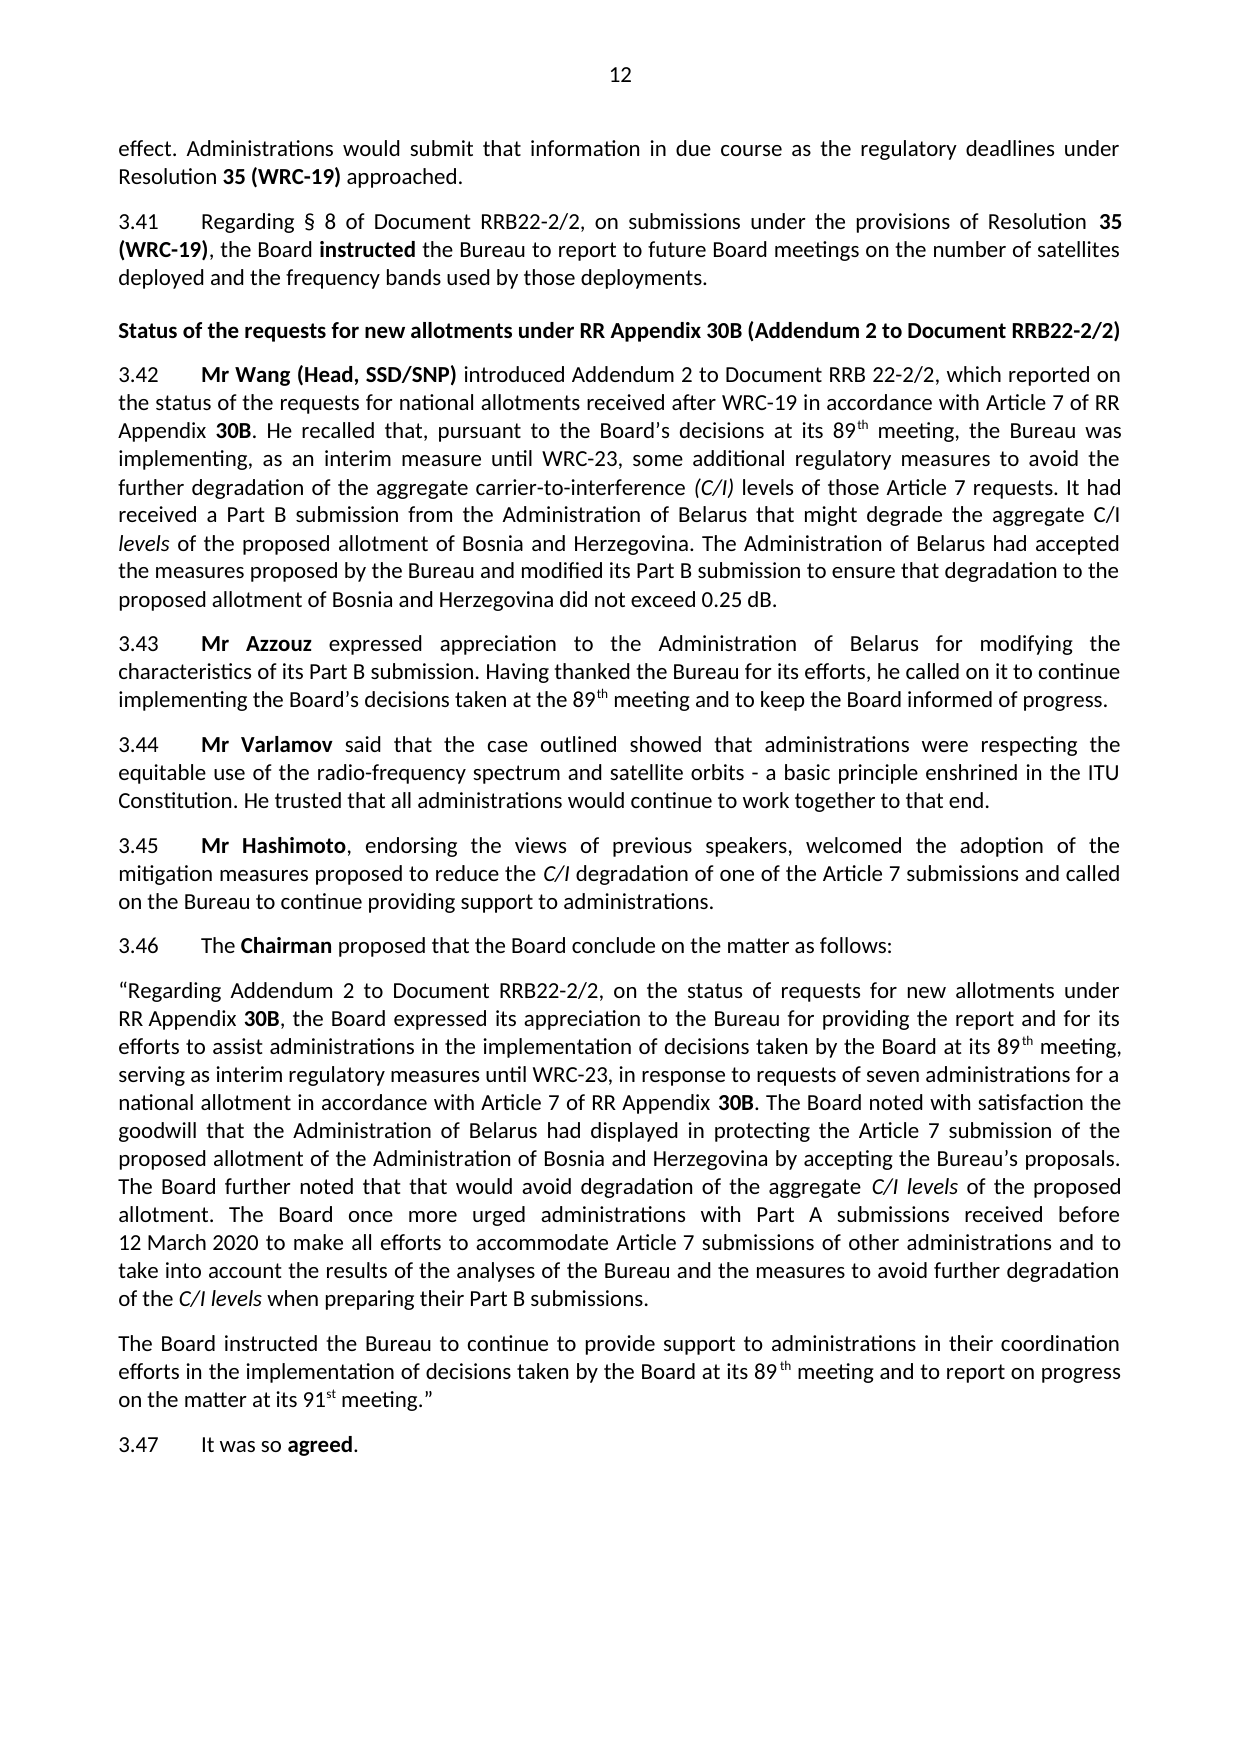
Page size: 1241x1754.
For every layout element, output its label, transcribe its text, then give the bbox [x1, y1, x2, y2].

text The Board instructed the Bureau to continue to provide support to administrations in their coordination efforts in the implementation of decisions taken by the Board at its 89th meeting and to report on progress on the matter at its 91st meeting.” [118, 1329, 1122, 1413]
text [118, 134, 1122, 190]
subtitle Status of the requests for new allotments under RR Appendix 30B (Addendum 2 to Document RRB22-2/2) [118, 316, 1122, 344]
text 3.47 It was so agreed. [118, 1430, 1122, 1458]
text 3.45 Mr Hashimoto, endorsing the views of previous speakers, welcomed the adoption of the mitigation measures proposed to reduce the C/I degradation of one of the Article 7 submissions and called on the Bureau to continue providing support to administrations. [118, 831, 1122, 915]
text 3.42 Mr Wang (Head, SSD/SNP) introduced Addendum 2 to Document RRB 22-2/2, which reported on the status of the requests for national allotments received after WRC-19 in accordance with Article 7 of RR Appendix 30B. He recalled that, pursuant to the Board’s decisions at its 89th meeting, the Bureau was implementing, as an interim measure until WRC-23, some additional regulatory measures to avoid the further degradation of the aggregate carrier-to-interference (C/I) levels of those Article 7 requests. It had received a Part B submission from the Administration of Belarus that might degrade the aggregate C/I levels of the proposed allotment of Bosnia and Herzegovina. The Administration of Belarus had accepted the measures proposed by the Bureau and modified its Part B submission to ensure that degradation to the proposed allotment of Bosnia and Herzegovina did not exceed 0.25 dB. [118, 361, 1122, 613]
text 3.41 Regarding § 8 of Document RRB22-2/2, on submissions under the provisions of Resolution 35 (WRC-19), the Board instructed the Bureau to report to future Board meetings on the number of satellites deployed and the frequency bands used by those deployments. [118, 207, 1122, 291]
text 3.43 Mr Azzouz expressed appreciation to the Administration of Belarus for modifying the characteristics of its Part B submission. Having thanked the Bureau for its efforts, he called on it to continue implementing the Board’s decisions taken at the 89th meeting and to keep the Board informed of progress. [118, 629, 1122, 713]
text “Regarding Addendum 2 to Document RRB22-2/2, on the status of requests for new allotments under RR Appendix 30B, the Board expressed its appreciation to the Bureau for providing the report and for its efforts to assist administrations in the implementation of decisions taken by the Board at its 89th meeting, serving as interim regulatory measures until WRC-23, in response to requests of seven administrations for a national allotment in accordance with Article 7 of RR Appendix 30B. The Board noted with satisfaction the goodwill that the Administration of Belarus had displayed in protecting the Article 7 submission of the proposed allotment of the Administration of Bosnia and Herzegovina by accepting the Bureau’s proposals. The Board further noted that that would avoid degradation of the aggregate C/I levels of the proposed allotment. The Board once more urged administrations with Part A submissions received before 12 March 2020 to make all efforts to accommodate Article 7 submissions of other administrations and to take into account the results of the analyses of the Bureau and the measures to avoid further degradation of the C/I levels when preparing their Part B submissions. [118, 976, 1122, 1312]
text 3.44 Mr Varlamov said that the case outlined showed that administrations were respecting the equitable use of the radio-frequency spectrum and satellite orbits - a basic principle enshrined in the ITU Constitution. He trusted that all administrations would continue to work together to that end. [118, 730, 1122, 814]
text 3.46 The Chairman proposed that the Board conclude on the matter as follows: [118, 932, 1122, 959]
